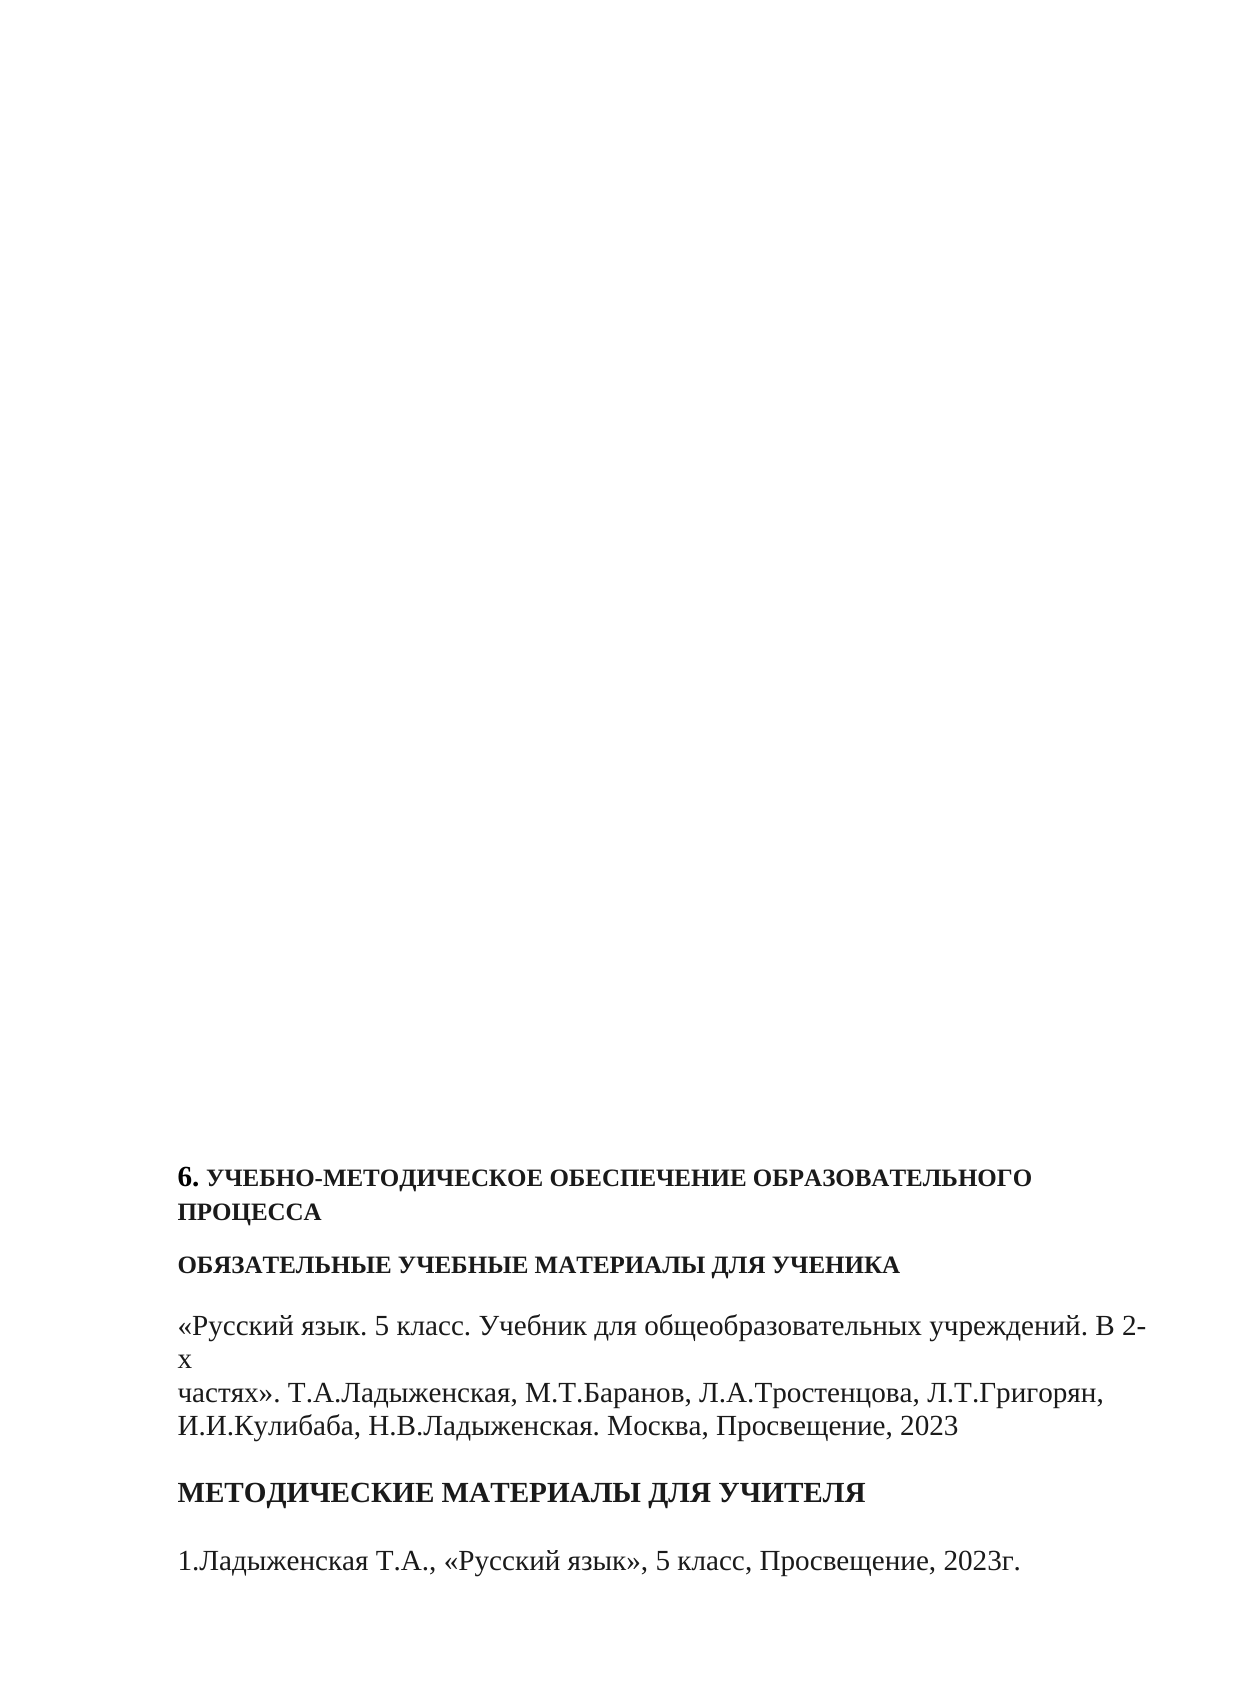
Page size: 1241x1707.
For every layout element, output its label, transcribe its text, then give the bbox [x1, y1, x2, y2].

text «Русский язык. 5 класс. Учебник для общеобразовательных учреждений. В 2-х [177, 1308, 1152, 1375]
text МЕТОДИЧЕСКИЕ МАТЕРИАЛЫ ДЛЯ УЧИТЕЛЯ [177, 1476, 1152, 1509]
text ОБЯЗАТЕЛЬНЫЕ УЧЕБНЫЕ МАТЕРИАЛЫ ДЛЯ УЧЕНИКА [177, 1250, 1152, 1279]
text частях». Т.А.Ладыженская, М.Т.Баранов, Л.А.Тростенцова, Л.Т.Григорян, [177, 1375, 1152, 1408]
text 1.Ладыженская Т.А., «Русский язык», 5 класс, Просвещение, 2023г. [177, 1543, 1152, 1576]
text И.И.Кулибаба, Н.В.Ладыженская. Москва, Просвещение, 2023 [177, 1408, 1152, 1442]
text 6. УЧЕБНО-МЕТОДИЧЕСКОЕ ОБЕСПЕЧЕНИЕ ОБРАЗОВАТЕЛЬНОГО ПРОЦЕССА [177, 1159, 1152, 1225]
